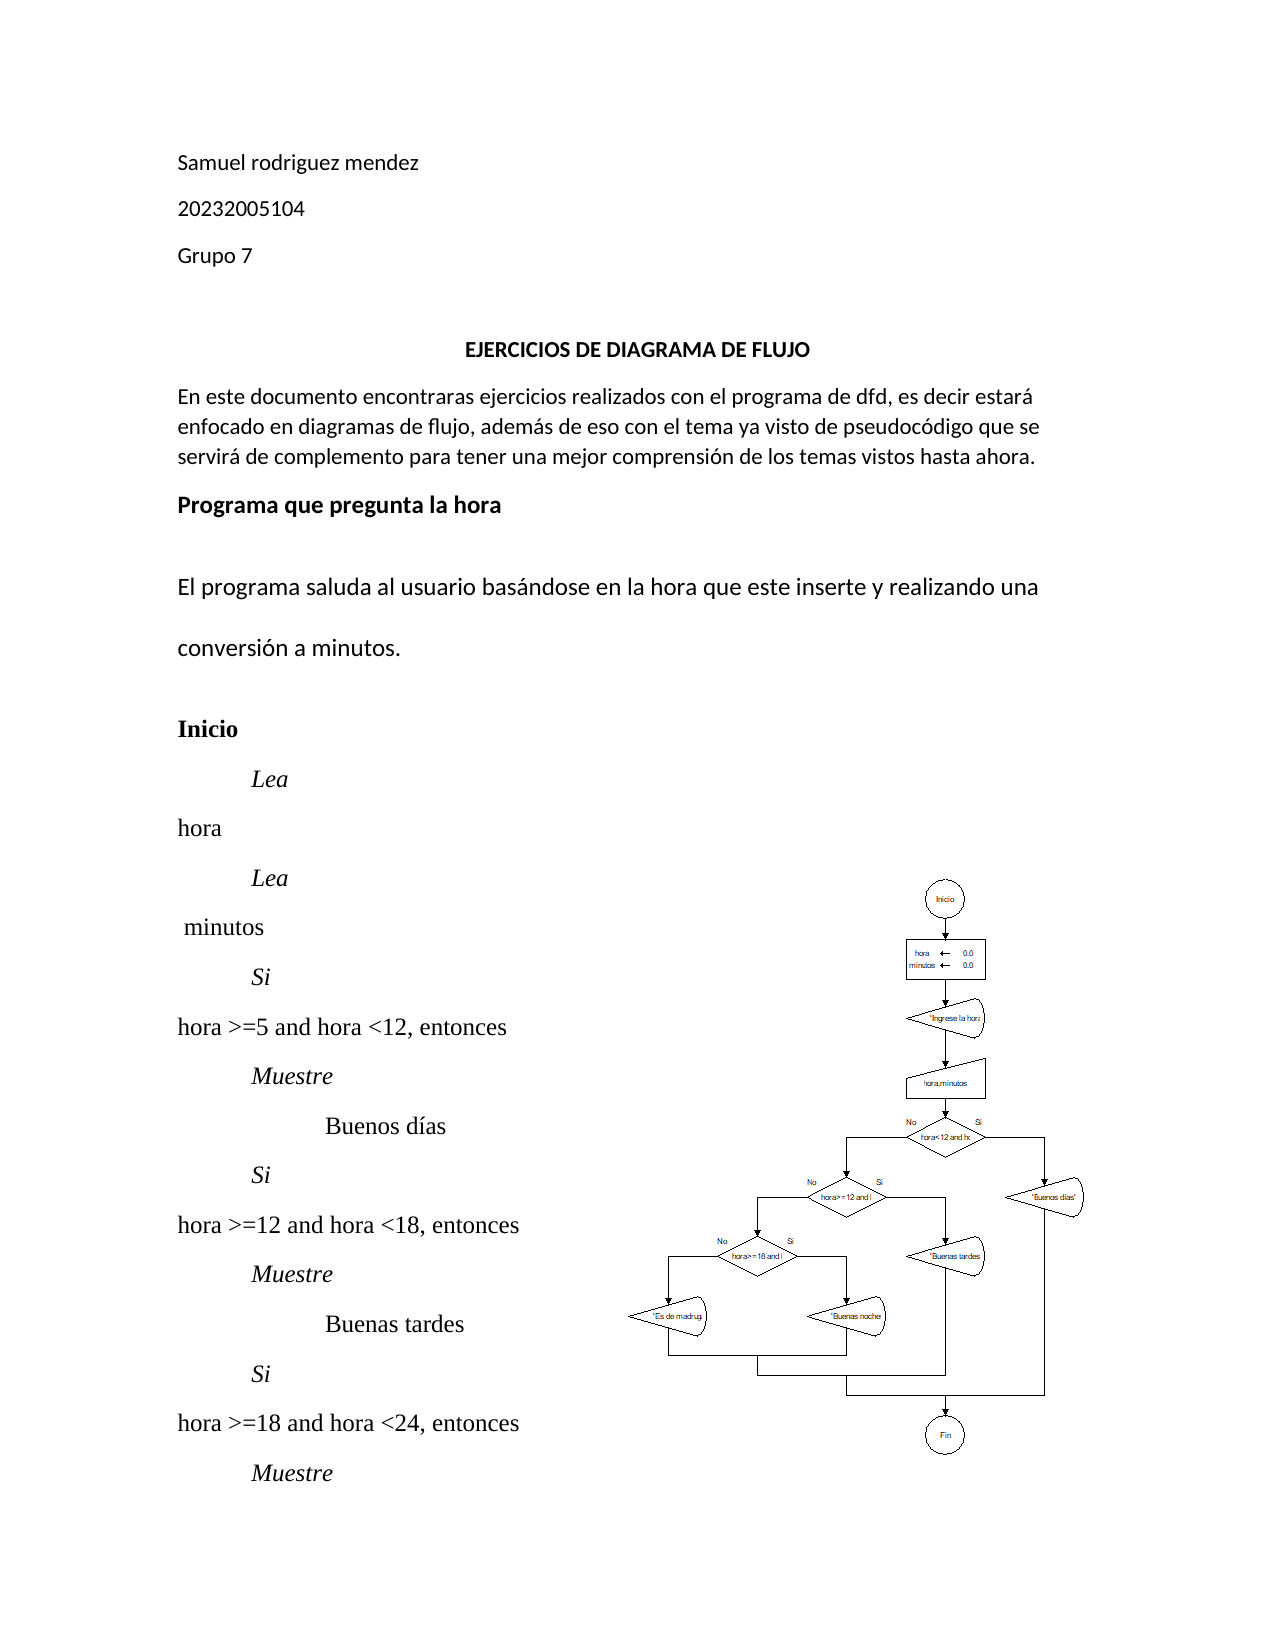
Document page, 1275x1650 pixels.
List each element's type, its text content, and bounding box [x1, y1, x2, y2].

text EJERCICIOS DE DIAGRAMA DE FLUJO [177, 335, 1098, 363]
text Grupo 7 [177, 241, 1098, 269]
text hora >=5 and hora <12, entonces [177, 1012, 587, 1040]
text hora >=18 and hora <24, entonces [177, 1408, 587, 1437]
text Si [177, 962, 587, 991]
text minutos [177, 912, 587, 941]
text El programa saluda al usuario basándose en la hora que este inserte y realizando una conversión a minutos. [177, 571, 1098, 663]
text Muestre [177, 1061, 587, 1090]
text hora [177, 813, 1098, 842]
text Samuel rodriguez mendez [177, 148, 1098, 176]
text Si [177, 1160, 587, 1189]
picture [587, 876, 1150, 1456]
text Lea [177, 764, 1098, 792]
text En este documento encontraras ejercicios realizados con el programa de dfd, es decir estará enfocado en diagramas de flujo, además de eso con el tema ya visto de pseudocódigo que se servirá de complemento para tener una mejor comprensión de los temas vistos hasta ahora. [177, 382, 1098, 470]
text Buenos días [177, 1111, 587, 1139]
text Buenas tardes [177, 1309, 587, 1338]
text Inicio [177, 714, 1098, 743]
text Muestre [177, 1458, 1098, 1487]
text Si [177, 1359, 587, 1387]
text hora >=12 and hora <18, entonces [177, 1210, 587, 1239]
text 20232005104 [177, 194, 1098, 222]
text Lea [177, 863, 1098, 892]
text Programa que pregunta la hora [177, 489, 1098, 520]
text Muestre [177, 1259, 587, 1288]
